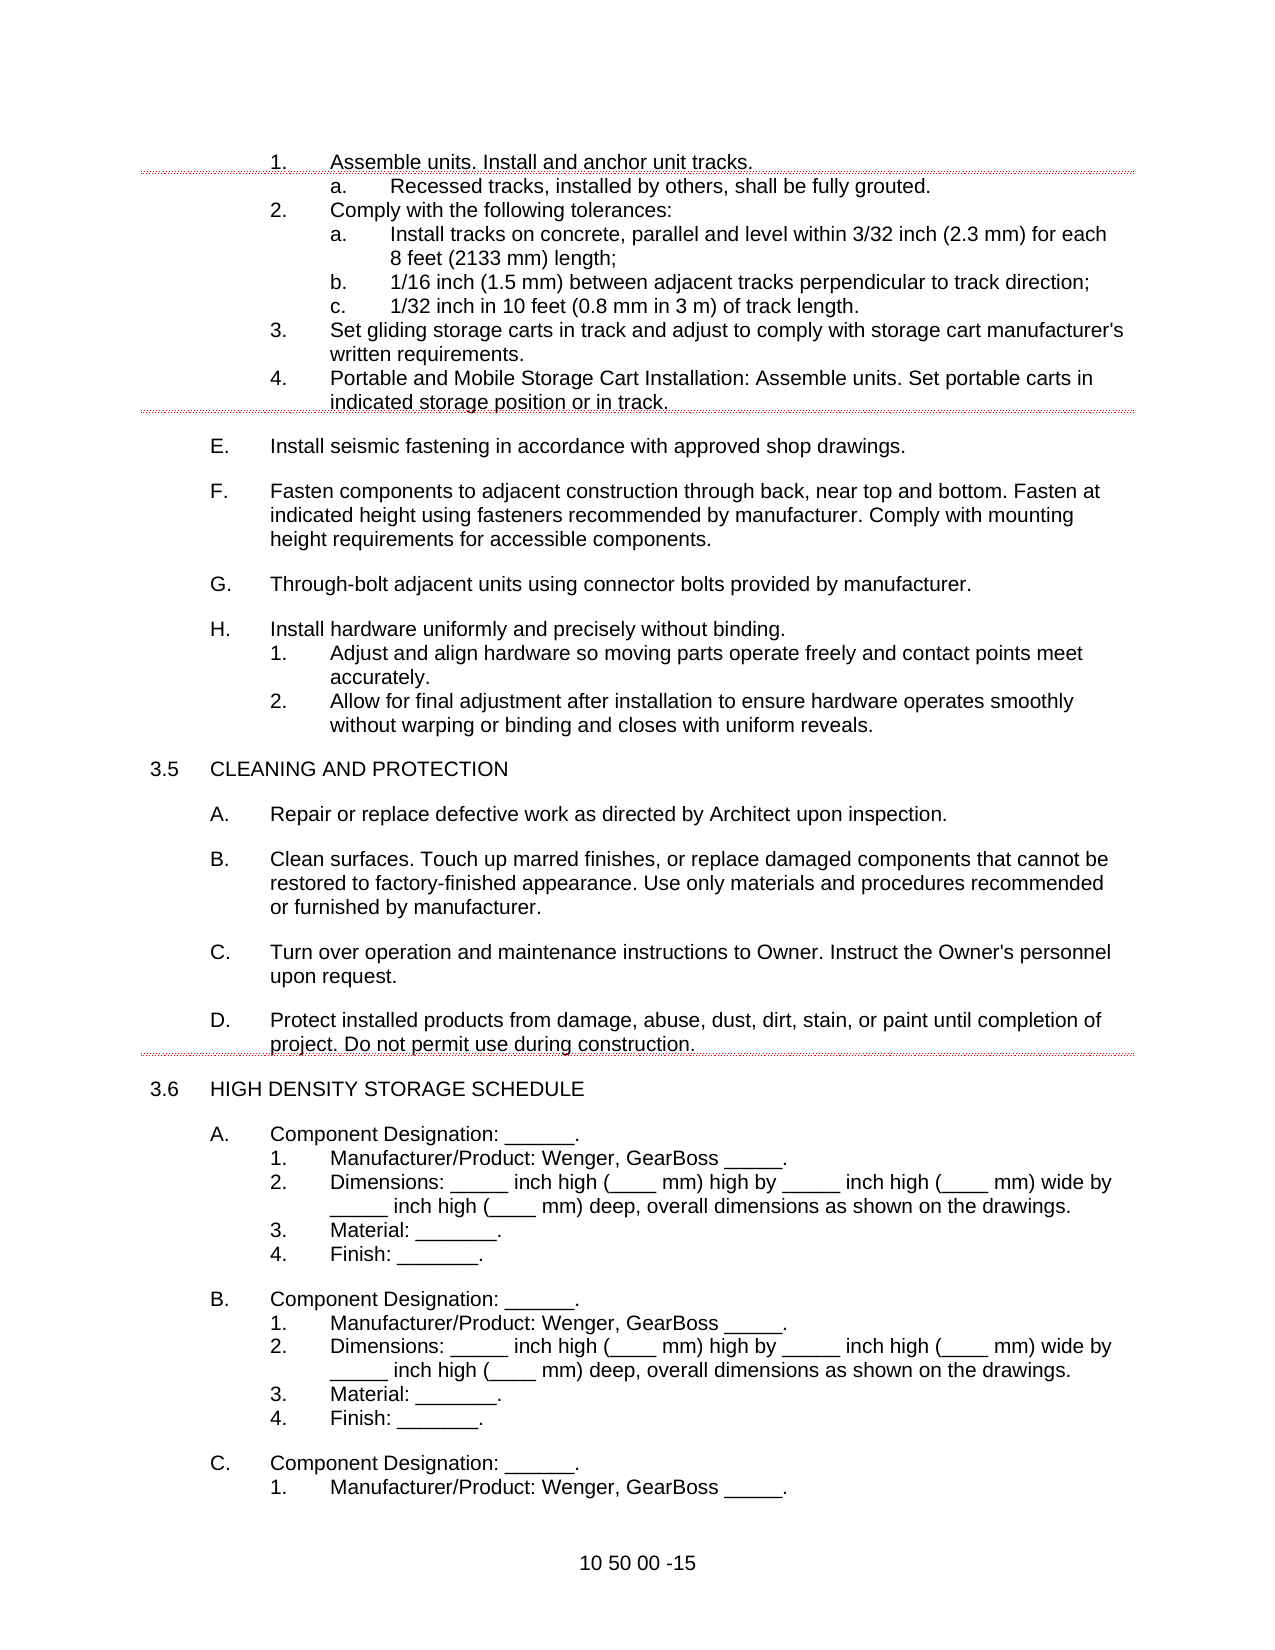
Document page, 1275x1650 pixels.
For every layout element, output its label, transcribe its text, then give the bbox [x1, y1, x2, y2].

list HIGH DENSITY STORAGE SCHEDULE [150, 1077, 1125, 1101]
list Fasten components to adjacent construction through back, near top and bottom. Fasten at indicated height using fasteners recommended by manufacturer. Comply with mounting height requirements for accessible components. [210, 479, 1125, 551]
list CLEANING AND PROTECTION [150, 757, 1125, 781]
list Manufacturer/Product: Wenger, GearBoss _____. [270, 1310, 1125, 1334]
list Repair or replace defective work as directed by Architect upon inspection. [210, 802, 1125, 826]
list 1/32 inch in 10 feet (0.8 mm in 3 m) of track length. [330, 294, 1125, 318]
list Material: _______. [270, 1218, 1125, 1242]
list Comply with the following tolerances: [270, 198, 1125, 222]
list Portable and Mobile Storage Cart Installation: Assemble units. Set portable carts in indicated storage position or in track. [270, 366, 1125, 413]
list Adjust and align hardware so moving parts operate freely and contact points meet accurately. [270, 641, 1125, 688]
list Finish: _______. [270, 1406, 1125, 1430]
list Clean surfaces. Touch up marred finishes, or replace damaged components that cannot be restored to factory-finished appearance. Use only materials and procedures recommended or furnished by manufacturer. [210, 847, 1125, 919]
list Install hardware uniformly and precisely without binding. [210, 617, 1125, 641]
list Assemble units. Install and anchor unit tracks. [270, 150, 1125, 174]
list Component Designation: ______. [210, 1286, 1125, 1310]
list Turn over operation and maintenance instructions to Owner. Instruct the Owner's personnel upon request. [210, 939, 1125, 987]
list Protect installed products from damage, abuse, dust, dirt, stain, or paint until completion of project. Do not permit use during construction. [210, 1008, 1125, 1056]
list Install tracks on concrete, parallel and level within 3/32 inch (2.3 mm) for each 8 feet (2133 mm) length; [330, 222, 1125, 270]
list Allow for final adjustment after installation to ensure hardware operates smoothly without warping or binding and closes with uniform reveals. [270, 688, 1125, 736]
list 1/16 inch (1.5 mm) between adjacent tracks perpendicular to track direction; [330, 270, 1125, 294]
list Recessed tracks, installed by others, shall be fully grouted. [330, 174, 1125, 198]
list Install seismic fastening in accordance with approved shop drawings. [210, 434, 1125, 458]
list Manufacturer/Product: Wenger, GearBoss _____. [270, 1475, 1125, 1499]
list Component Designation: ______. [210, 1122, 1125, 1146]
list Material: _______. [270, 1382, 1125, 1406]
list Set gliding storage carts in track and adjust to comply with storage cart manufacturer's written requirements. [270, 318, 1125, 366]
list Finish: _______. [270, 1242, 1125, 1266]
list Through-bolt adjacent units using connector bolts provided by manufacturer. [210, 572, 1125, 596]
list Component Designation: ______. [210, 1451, 1125, 1475]
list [270, 1334, 1125, 1382]
list Manufacturer/Product: Wenger, GearBoss _____. [270, 1146, 1125, 1170]
